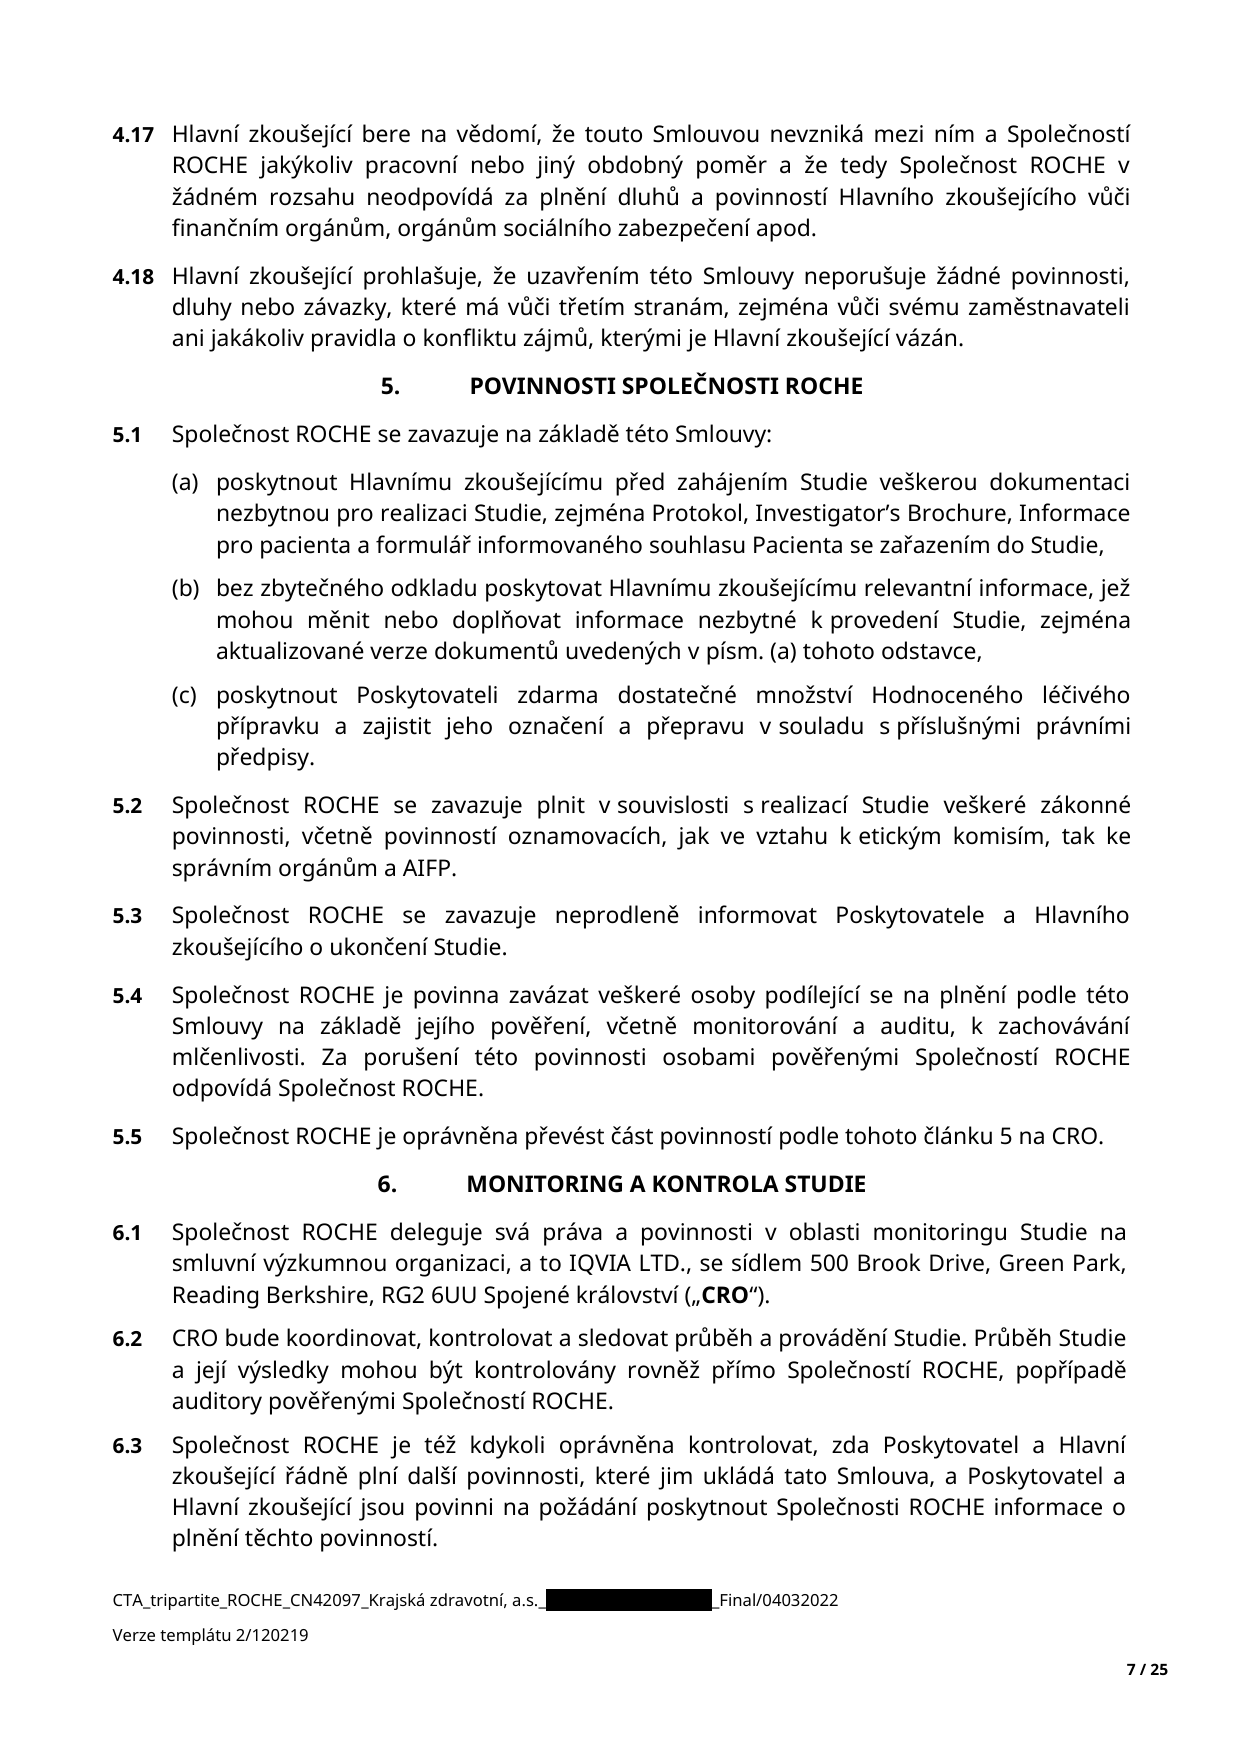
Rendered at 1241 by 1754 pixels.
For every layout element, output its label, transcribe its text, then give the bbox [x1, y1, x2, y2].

list Hlavní zkoušející bere na vědomí, že touto Smlouvou nevzniká mezi ním a Společností ROCHE jakýkoliv pracovní nebo jiný obdobný poměr a že tedy Společnost ROCHE v žádném rozsahu neodpovídá za plnění dluhů a povinností Hlavního zkoušejícího vůči finančním orgánům, orgánům sociálního zabezpečení apod. [112, 118, 1131, 243]
text CRO bude koordinovat, kontrolovat a sledovat průběh a provádění Studie. Průběh Studie a její výsledky mohou být kontrolovány rovněž přímo Společností ROCHE, popřípadě auditory pověřenými Společností ROCHE. [112, 1322, 1128, 1416]
list Společnost ROCHE se zavazuje neprodleně informovat Poskytovatele a Hlavního zkoušejícího o ukončení Studie. [112, 899, 1131, 962]
subtitle Povinnosti Společnosti ROCHE [112, 370, 1131, 401]
list Společnost ROCHE se zavazuje na základě této Smlouvy: [112, 418, 1131, 449]
list Společnost ROCHE je oprávněna převést část povinností podle tohoto článku 5 na CRO. [112, 1120, 1131, 1151]
text Společnost ROCHE deleguje svá práva a povinnosti v oblasti monitoringu Studie na smluvní výzkumnou organizaci, a to IQVIA LTD., se sídlem 500 Brook Drive, Green Park, Reading Berkshire, RG2 6UU Spojené království („CRO“). [112, 1216, 1128, 1310]
subtitle Monitoring a kontrola Studie [112, 1168, 1131, 1199]
list Společnost ROCHE se zavazuje plnit v souvislosti s realizací Studie veškeré zákonné povinnosti, včetně povinností oznamovacích, jak ve vztahu k etickým komisím, tak ke správním orgánům a AIFP. [112, 789, 1131, 883]
list Hlavní zkoušející prohlašuje, že uzavřením této Smlouvy neporušuje žádné povinnosti, dluhy nebo závazky, které má vůči třetím stranám, zejména vůči svému zaměstnavateli ani jakákoliv pravidla o konfliktu zájmů, kterými je Hlavní zkoušející vázán. [112, 260, 1131, 353]
text Společnost ROCHE je též kdykoli oprávněna kontrolovat, zda Poskytovatel a Hlavní zkoušející řádně plní další povinnosti, které jim ukládá tato Smlouva, a Poskytovatel a Hlavní zkoušející jsou povinni na požádání poskytnout Společnosti ROCHE informace o plnění těchto povinností. [112, 1428, 1128, 1553]
list bez zbytečného odkladu poskytovat Hlavnímu zkoušejícímu relevantní informace, jež mohou měnit nebo doplňovat informace nezbytné k provedení Studie, zejména aktualizované verze dokumentů uvedených v písm. (a) tohoto odstavce, [172, 572, 1131, 666]
list Společnost ROCHE je povinna zavázat veškeré osoby podílející se na plnění podle této Smlouvy na základě jejího pověření, včetně monitorování a auditu, k zachovávání mlčenlivosti. Za porušení této povinnosti osobami pověřenými Společností ROCHE odpovídá Společnost ROCHE. [112, 978, 1131, 1103]
list poskytnout Poskytovateli zdarma dostatečné množství Hodnoceného léčivého přípravku a zajistit jeho označení a přepravu v souladu s příslušnými právními předpisy. [172, 678, 1131, 772]
list poskytnout Hlavnímu zkoušejícímu před zahájením Studie veškerou dokumentaci nezbytnou pro realizaci Studie, zejména Protokol, Investigator’s Brochure, Informace pro pacienta a formulář informovaného souhlasu Pacienta se zařazením do Studie, [172, 466, 1131, 560]
